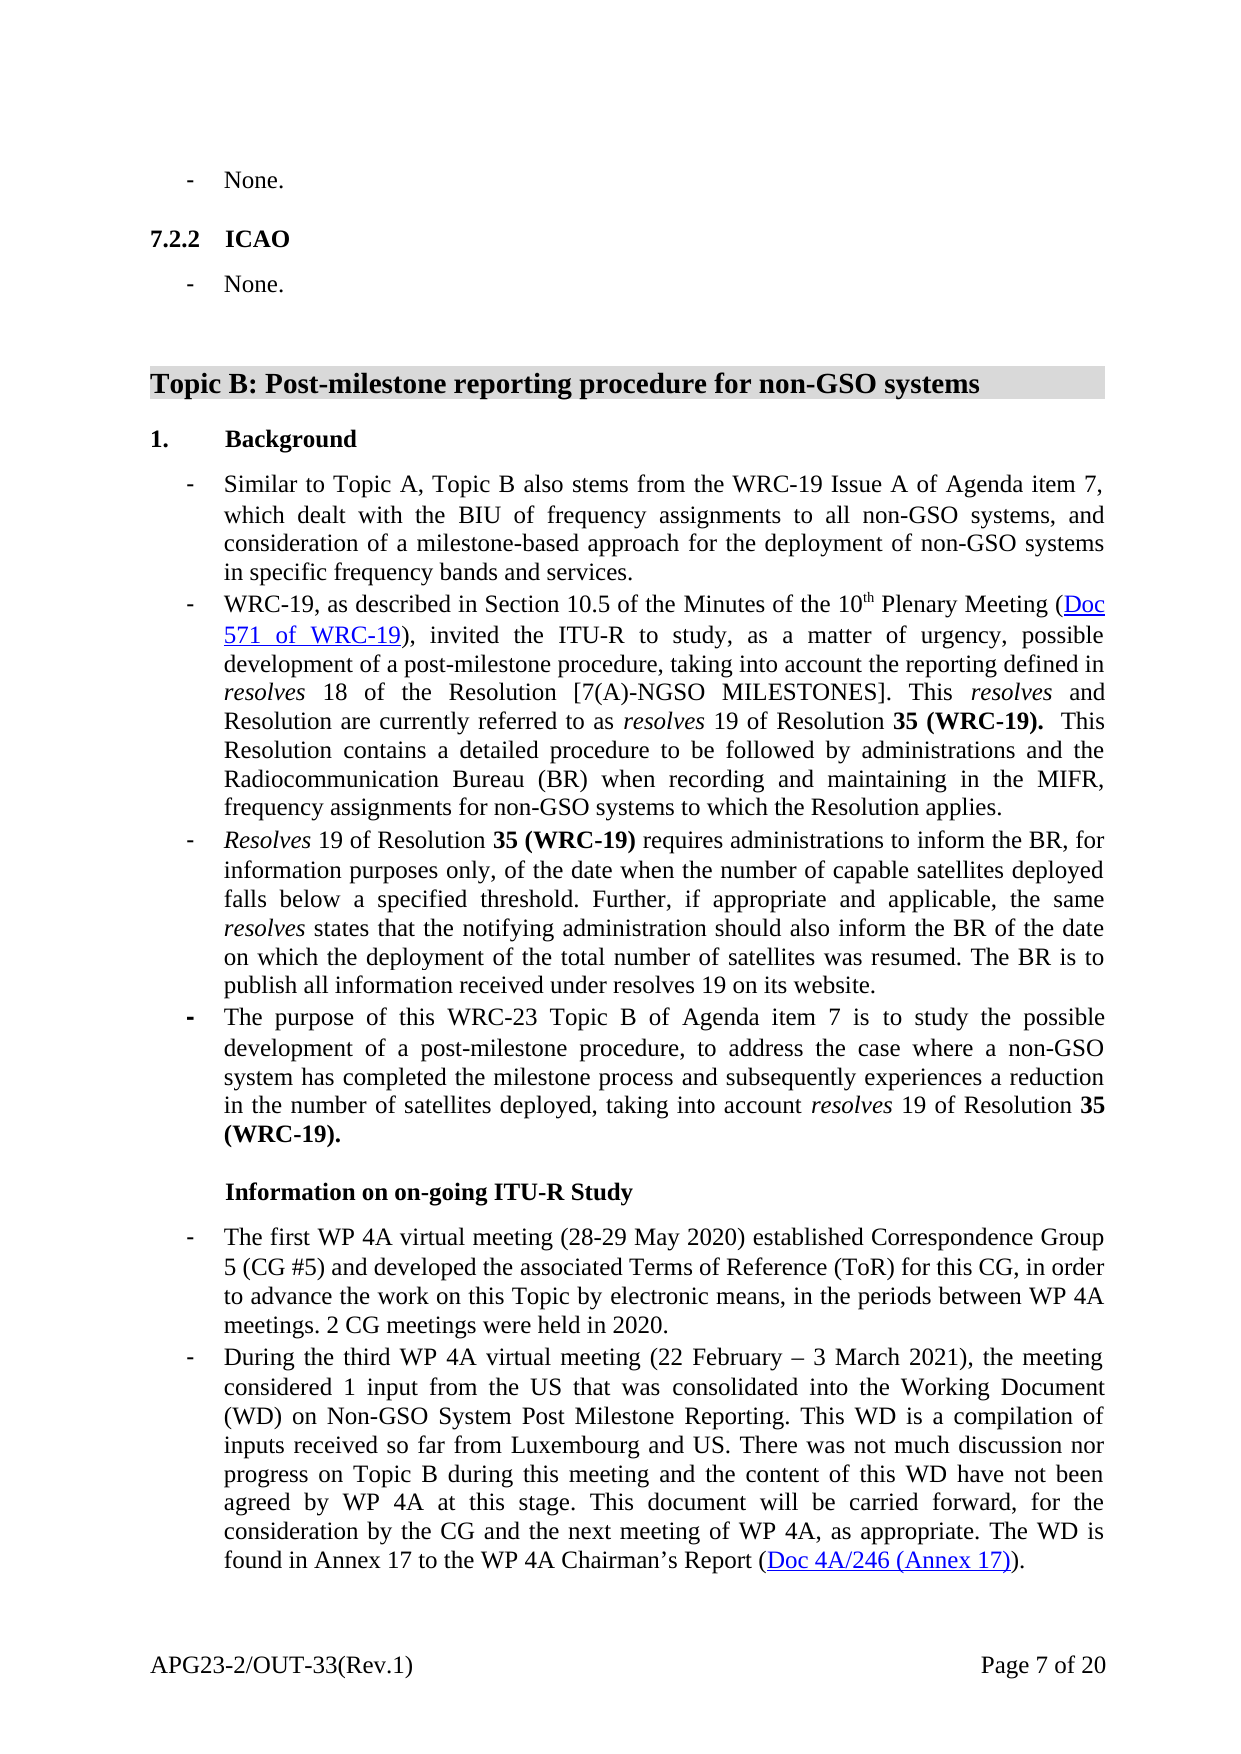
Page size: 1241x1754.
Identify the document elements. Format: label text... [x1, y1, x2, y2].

list None. [186, 265, 1105, 299]
list The purpose of this WRC-23 Topic B of Agenda item 7 is to study the possible development of a post-milestone procedure, to address the case where a non-GSO system has completed the milestone process and subsequently experiences a reduction in the number of satellites deployed, taking into account resolves 19 of Resolution 35 (WRC-19). [186, 999, 1105, 1148]
subtitle Topic B: Post-milestone reporting procedure for non-GSO systems [150, 366, 1105, 399]
list Similar to Topic A, Topic B also stems from the WRC-19 Issue A of Agenda item 7, which dealt with the BIU of frequency assignments to all non-GSO systems, and consideration of a milestone-based approach for the deployment of non-GSO systems in specific frequency bands and services. [186, 466, 1105, 586]
list None. [186, 161, 1105, 195]
list The first WP 4A virtual meeting (28-29 May 2020) established Correspondence Group 5 (CG #5) and developed the associated Terms of Reference (ToR) for this CG, in order to advance the work on this Topic by electronic means, in the periods between WP 4A meetings. 2 CG meetings were held in 2020. [186, 1218, 1105, 1338]
text Information on on-going ITU-R Study [225, 1177, 1105, 1206]
text 1. Background [150, 424, 1105, 453]
list WRC-19, as described in Section 10.5 of the Minutes of the 10th Plenary Meeting (Doc 571 of WRC-19), invited the ITU-R to study, as a matter of urgency, possible development of a post-milestone procedure, taking into account the reporting defined in resolves 18 of the Resolution [7(A)-NGSO MILESTONES]. This resolves and Resolution are currently referred to as resolves 19 of Resolution 35 (WRC-19). This Resolution contains a detailed procedure to be followed by administrations and the Radiocommunication Bureau (BR) when recording and maintaining in the MIFR, frequency assignments for non-GSO systems to which the Resolution applies. [186, 586, 1105, 821]
list Resolves 19 of Resolution 35 (WRC-19) requires administrations to inform the BR, for information purposes only, of the date when the number of capable satellites deployed falls below a specified threshold. Further, if appropriate and applicable, the same resolves states that the notifying administration should also inform the BR of the date on which the deployment of the total number of satellites was resumed. The BR is to publish all information received under resolves 19 on its website. [186, 821, 1105, 999]
list During the third WP 4A virtual meeting (22 February – 3 March 2021), the meeting considered 1 input from the US that was consolidated into the Working Document (WD) on Non-GSO System Post Milestone Reporting. This WD is a compilation of inputs received so far from Luxembourg and US. There was not much discussion nor progress on Topic B during this meeting and the content of this WD have not been agreed by WP 4A at this stage. This document will be carried forward, for the consideration by the CG and the next meeting of WP 4A, as appropriate. The WD is found in Annex 17 to the WP 4A Chairman’s Report (Doc 4A/246 (Annex 17)). [186, 1338, 1105, 1574]
text 7.2.2 ICAO [150, 224, 1105, 253]
